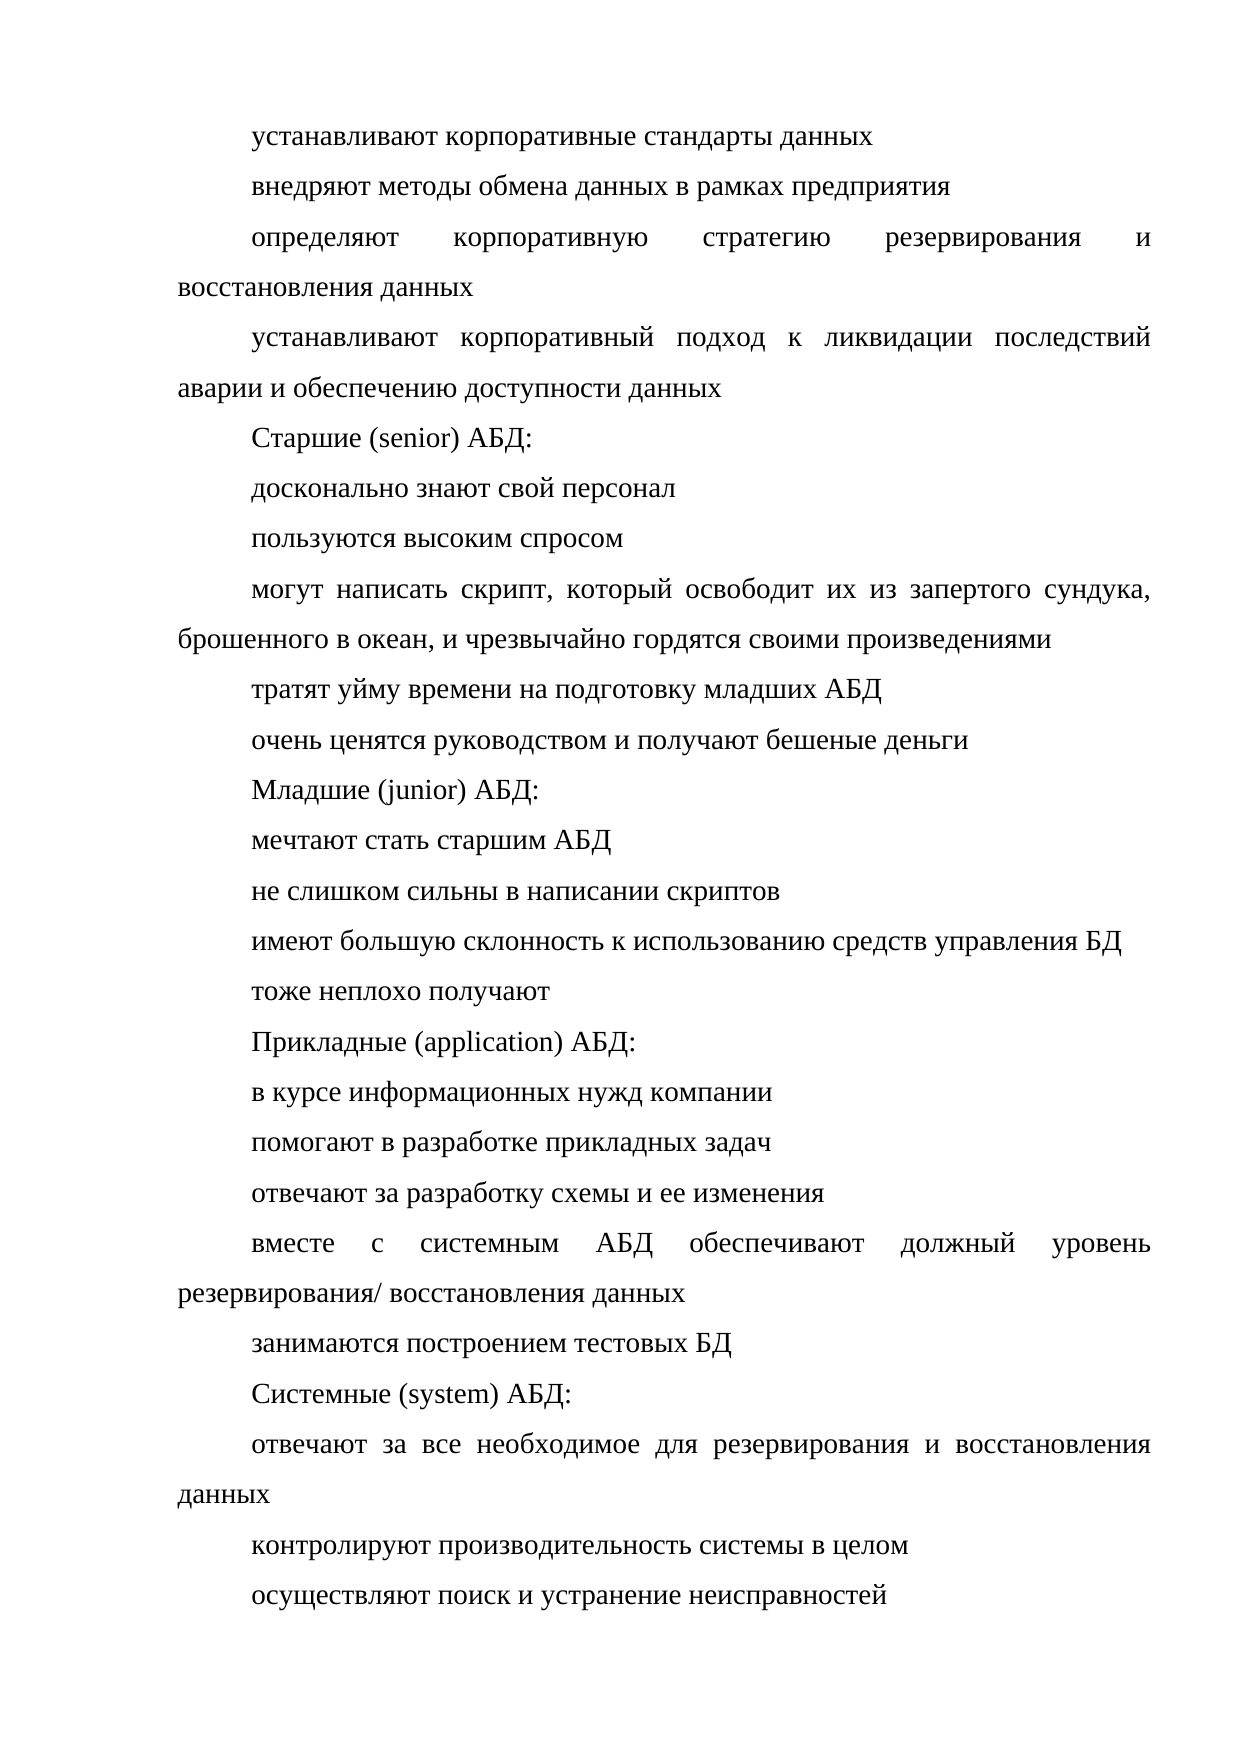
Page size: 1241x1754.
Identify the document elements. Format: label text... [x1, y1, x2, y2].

text мечтают стать старшим АБД [177, 822, 1152, 856]
text Системные (system) АБД: [177, 1376, 1152, 1409]
text осуществляют поиск и устранение неисправностей [177, 1577, 1152, 1611]
text помогают в разработке прикладных задач [177, 1124, 1152, 1158]
text не слишком сильны в написании скриптов [177, 873, 1152, 906]
text вместе с системным АБД обеспечивают должный уровень резервирования/ восстановления данных [177, 1225, 1152, 1309]
text имеют большую склонность к использованию средств управления БД [177, 923, 1152, 957]
text в курсе информационных нужд компании [177, 1074, 1152, 1108]
text тратят уйму времени на подготовку младших АБД [177, 672, 1152, 705]
text отвечают за разработку схемы и ее изменения [177, 1175, 1152, 1208]
text Младшие (junior) АБД: [177, 772, 1152, 806]
text устанавливают корпоративный подход к ликвидации последствий аварии и обеспечению доступности данных [177, 319, 1152, 403]
text занимаются построением тестовых БД [177, 1326, 1152, 1359]
text Прикладные (application) АБД: [177, 1024, 1152, 1057]
text внедряют методы обмена данных в рамках предприятия [177, 168, 1152, 202]
text очень ценятся руководством и получают бешеные деньги [177, 722, 1152, 755]
text определяют корпоративную стратегию резервирования и восстановления данных [177, 219, 1152, 303]
text могут написать скрипт, который освободит их из запертого сундука, брошенного в океан, и чрезвычайно гордятся своими произведениями [177, 571, 1152, 655]
text досконально знают свой персонал [177, 470, 1152, 504]
text пользуются высоким спросом [177, 521, 1152, 554]
text Старшие (senior) АБД: [177, 420, 1152, 453]
text отвечают за все необходимое для резервирования и восстановления данных [177, 1426, 1152, 1510]
text контролируют производительность системы в целом [177, 1527, 1152, 1560]
text тоже неплохо получают [177, 973, 1152, 1007]
text устанавливают корпоративные стандарты данных [177, 118, 1152, 152]
